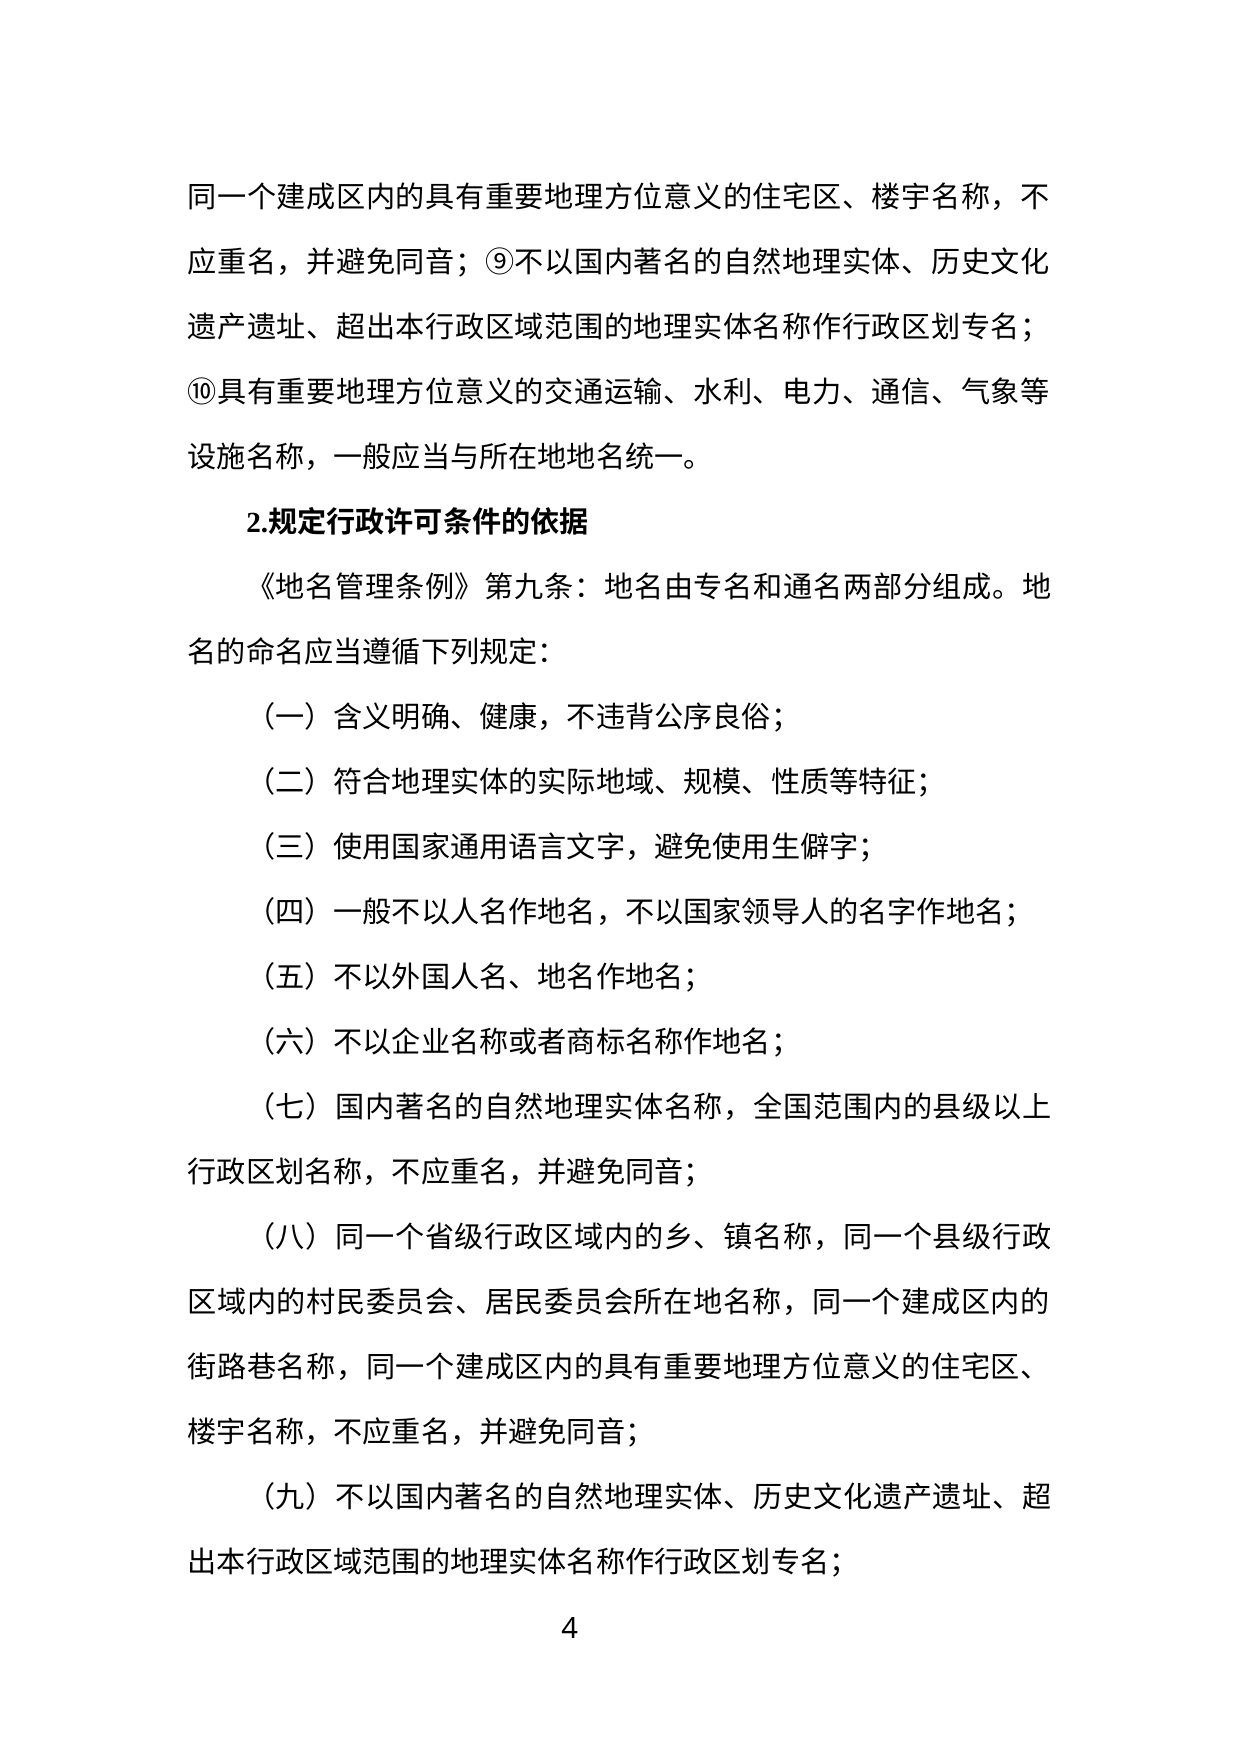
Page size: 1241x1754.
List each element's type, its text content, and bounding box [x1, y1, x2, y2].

list 2.规定行政许可条件的依据 [187, 487, 1053, 552]
text （八）同一个省级行政区域内的乡、镇名称，同一个县级行政区域内的村民委员会、居民委员会所在地名称，同一个建成区内的街路巷名称，同一个建成区内的具有重要地理方位意义的住宅区、楼宇名称，不应重名，并避免同音； [187, 1202, 1053, 1462]
text （三）使用国家通用语言文字，避免使用生僻字； [187, 812, 1053, 877]
text 《地名管理条例》第九条：地名由专名和通名两部分组成。地名的命名应当遵循下列规定： [187, 552, 1053, 682]
text （七）国内著名的自然地理实体名称，全国范围内的县级以上行政区划名称，不应重名，并避免同音； [187, 1072, 1053, 1202]
text （五）不以外国人名、地名作地名； [187, 942, 1053, 1007]
text （九）不以国内著名的自然地理实体、历史文化遗产遗址、超出本行政区域范围的地理实体名称作行政区划专名； [187, 1462, 1053, 1592]
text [187, 162, 1053, 487]
text （四）一般不以人名作地名，不以国家领导人的名字作地名； [187, 877, 1053, 942]
text （六）不以企业名称或者商标名称作地名； [187, 1007, 1053, 1072]
text （一）含义明确、健康，不违背公序良俗； [187, 682, 1053, 747]
text （二）符合地理实体的实际地域、规模、性质等特征； [187, 747, 1053, 812]
